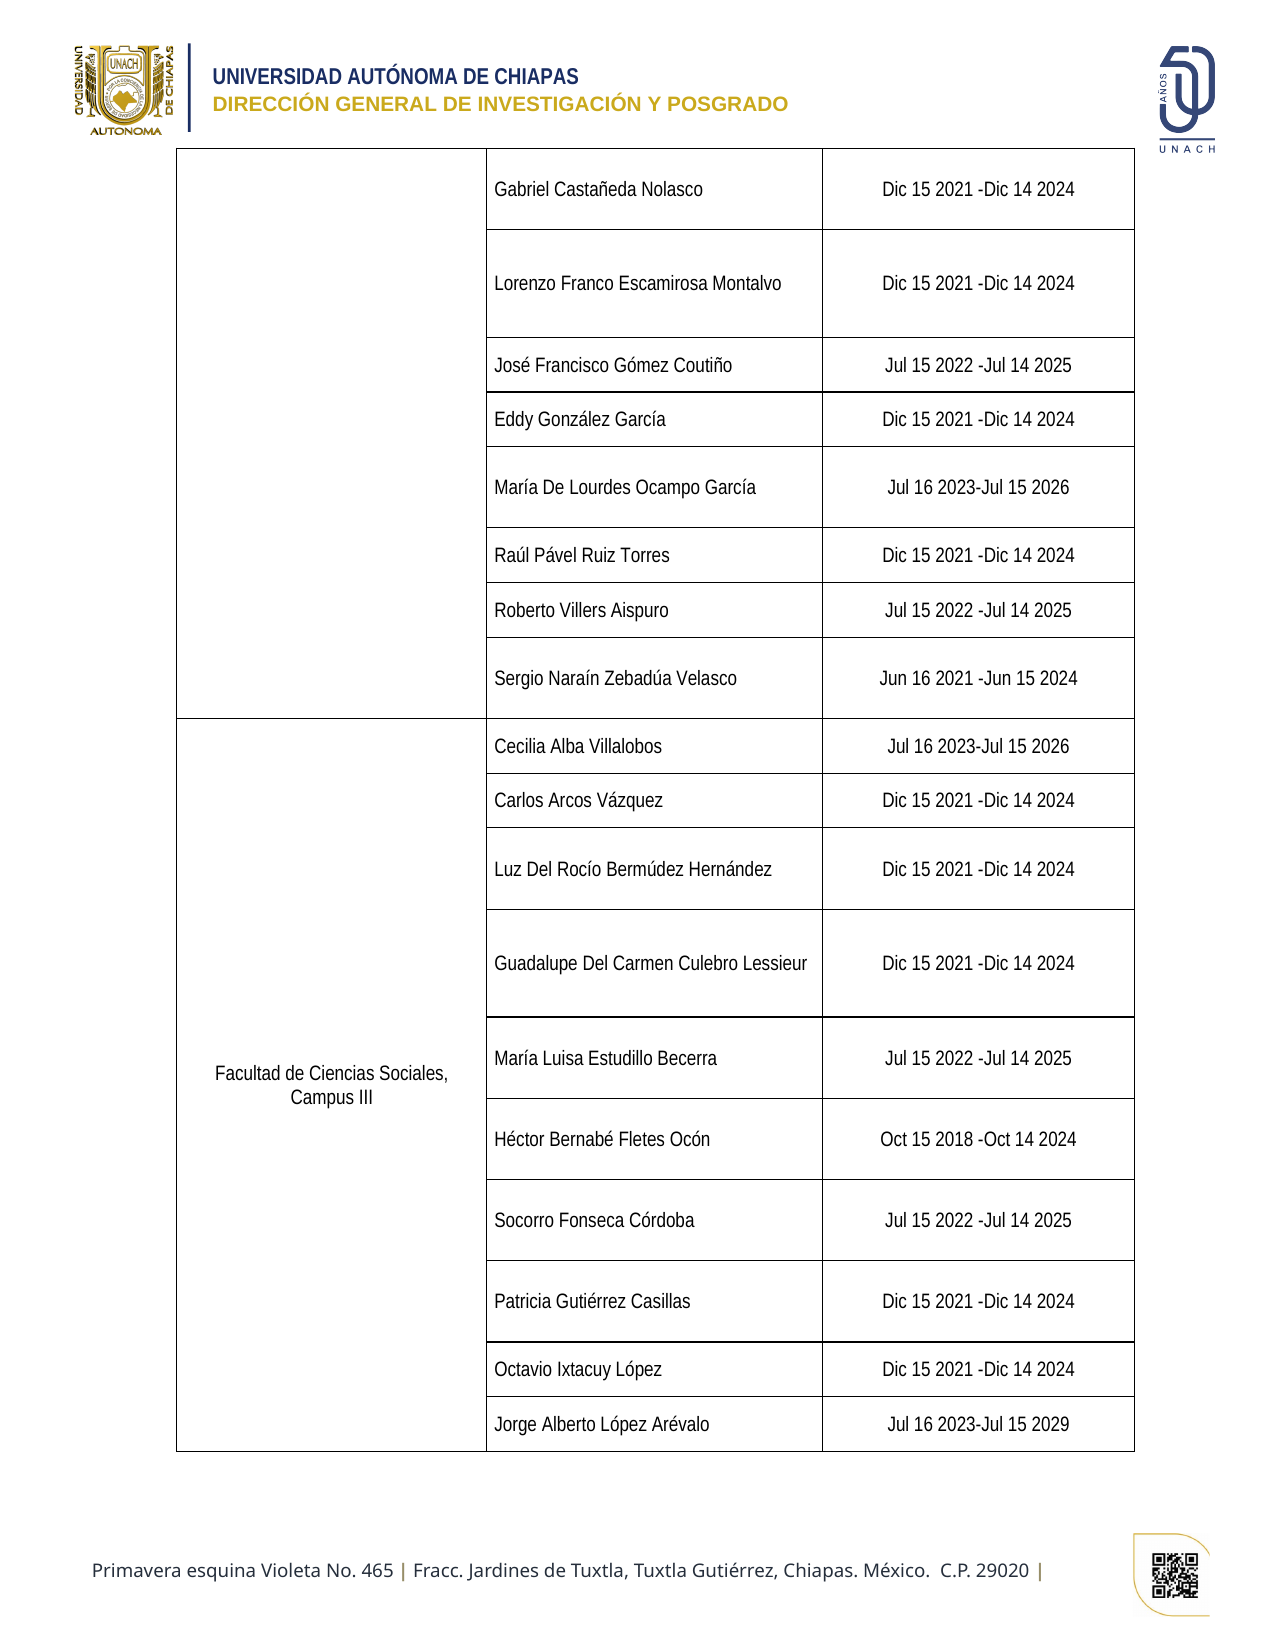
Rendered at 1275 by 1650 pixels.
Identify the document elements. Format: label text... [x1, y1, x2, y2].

picture [1158, 46, 1215, 153]
table_cell Dic 15 2021 -Dic 14 2024 [823, 393, 1134, 446]
table_cell Socorro Fonseca Córdoba [487, 1180, 822, 1260]
table_cell Dic 15 2021 -Dic 14 2024 [823, 1261, 1134, 1341]
table_cell Jul 15 2022 -Jul 14 2025 [823, 338, 1134, 391]
table_cell Sergio Naraín Zebadúa Velasco [487, 638, 822, 718]
table_cell Patricia Gutiérrez Casillas [487, 1261, 822, 1341]
picture [74, 43, 175, 137]
table_cell Carlos Arcos Vázquez [487, 774, 822, 827]
table_cell Dic 15 2021 -Dic 14 2024 [823, 774, 1134, 827]
table_cell Jul 16 2023-Jul 15 2029 [823, 1397, 1134, 1451]
table_cell José Francisco Gómez Coutiño [487, 338, 822, 391]
table_cell Dic 15 2021 -Dic 14 2024 [823, 230, 1134, 337]
table_cell Gabriel Castañeda Nolasco [487, 149, 822, 229]
table_cell Dic 15 2021 -Dic 14 2024 [823, 828, 1134, 908]
table_cell Dic 15 2021 -Dic 14 2024 [823, 910, 1134, 1016]
picture [1131, 1533, 1210, 1615]
table_cell Octavio Ixtacuy López [487, 1343, 822, 1396]
table_cell Roberto Villers Aispuro [487, 583, 822, 637]
table_cell Facultad de Ciencias Sociales, Campus III [177, 719, 486, 1451]
table_cell Dic 15 2021 -Dic 14 2024 [823, 1343, 1134, 1396]
table_cell Jul 15 2022 -Jul 14 2025 [823, 583, 1134, 637]
table_cell Jul 15 2022 -Jul 14 2025 [823, 1018, 1134, 1098]
table_cell Raúl Pável Ruiz Torres [487, 528, 822, 582]
table_cell María De Lourdes Ocampo García [487, 447, 822, 527]
table_cell Jul 15 2022 -Jul 14 2025 [823, 1180, 1134, 1260]
table_cell Oct 15 2018 -Oct 14 2024 [823, 1099, 1134, 1179]
table_cell Dic 15 2021 -Dic 14 2024 [823, 149, 1134, 229]
table_cell Lorenzo Franco Escamirosa Montalvo [487, 230, 822, 337]
table_cell Guadalupe Del Carmen Culebro Lessieur [487, 910, 822, 1016]
table_cell Jorge Alberto López Arévalo [487, 1397, 822, 1451]
table_cell Dic 15 2021 -Dic 14 2024 [823, 528, 1134, 582]
table_cell Jul 16 2023-Jul 15 2026 [823, 447, 1134, 527]
table_cell María Luisa Estudillo Becerra [487, 1018, 822, 1098]
table_cell Luz Del Rocío Bermúdez Hernández [487, 828, 822, 908]
table_cell Jul 16 2023-Jul 15 2026 [823, 719, 1134, 773]
table_cell Jun 16 2021 -Jun 15 2024 [823, 638, 1134, 718]
table_cell Eddy González García [487, 393, 822, 446]
table_cell Héctor Bernabé Fletes Ocón [487, 1099, 822, 1179]
table_cell Cecilia Alba Villalobos [487, 719, 822, 773]
